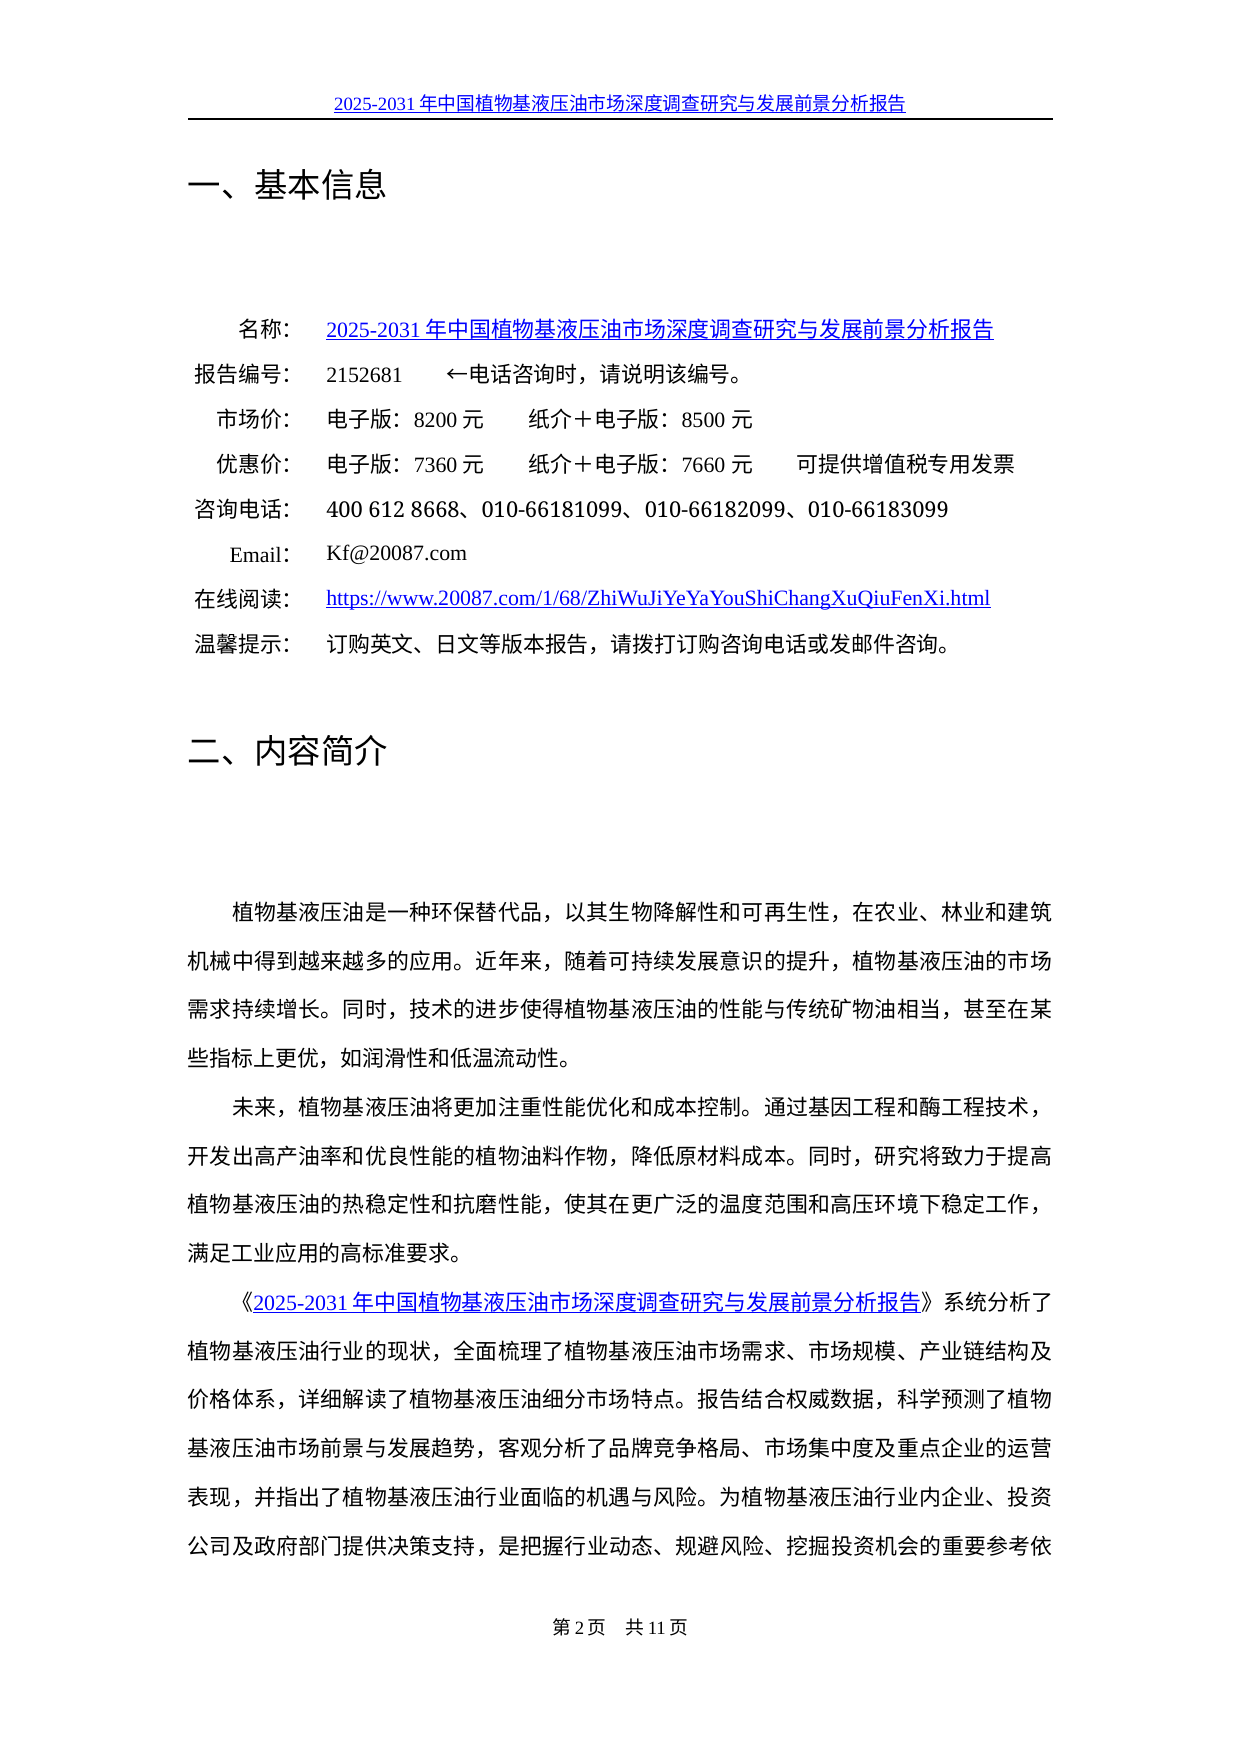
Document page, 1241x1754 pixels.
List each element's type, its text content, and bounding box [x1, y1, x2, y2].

table_cell 市场价： [167, 402, 315, 447]
table_cell 2152681 ←电话咨询时，请说明该编号。 [315, 357, 1073, 402]
table_cell 在线阅读： [167, 582, 315, 627]
table_cell 电子版：7360 元 纸介＋电子版：7660 元 可提供增值税专用发票 [315, 447, 1073, 492]
table_cell 订购英文、日文等版本报告，请拨打订购咨询电话或发邮件咨询。 [315, 627, 1073, 672]
table_header 2025-2031年中国植物基液压油市场深度调查研究与发展前景分析报告 [315, 312, 1073, 357]
title 二、内容简介 [187, 717, 1053, 782]
table_cell Kf@20087.com [315, 537, 1073, 582]
table_cell 报告编号： [167, 357, 315, 402]
table_header 名称： [167, 312, 315, 357]
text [187, 894, 1053, 1561]
table_cell 咨询电话： [167, 492, 315, 537]
title 一、基本信息 [187, 150, 1053, 215]
table_cell 优惠价： [167, 447, 315, 492]
table_cell 温馨提示： [167, 627, 315, 672]
table_cell Email： [167, 537, 315, 582]
table_cell [315, 582, 1073, 627]
table_cell 400 612 8668、010-66181099、010-66182099、010-66183099 [315, 492, 1073, 537]
table_cell 电子版：8200 元 纸介＋电子版：8500 元 [315, 402, 1073, 447]
